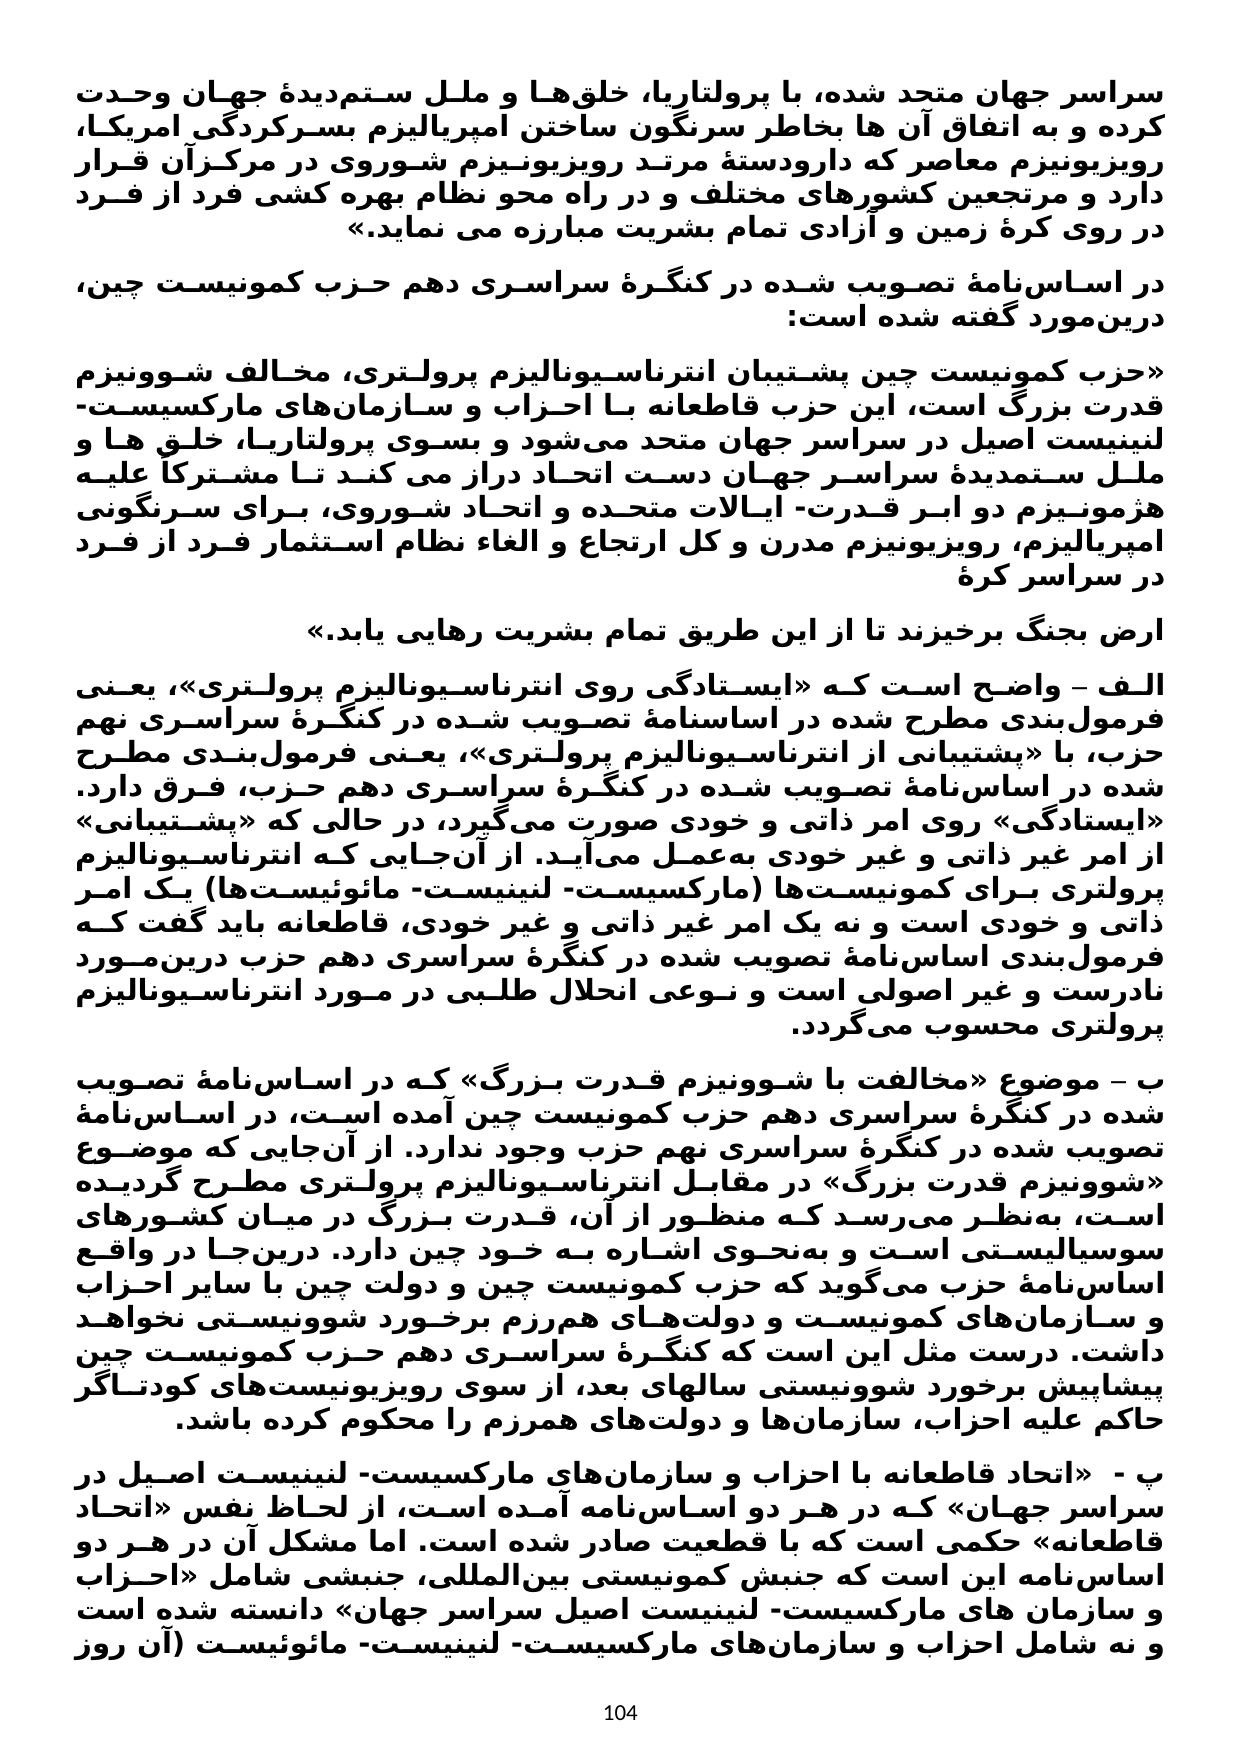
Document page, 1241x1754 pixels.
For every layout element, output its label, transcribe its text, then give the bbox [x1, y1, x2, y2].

text ب – موضوع «مخالفت با شوونیزم قدرت بزرگ» که در اساس‌نامۀ تصویب شده در کنگرۀ سراسری دهم حزب کمونیست چین آمده است، در اساس‌نامۀ تصویب شده در کنگرۀ سراسری نهم حزب وجود ندارد. از آن‌جایی که موضوع «شوونیزم قدرت بزرگ» در مقابل انترناسیونالیزم پرولتری مطرح گردیده است، به‌نظر می‌رسد که منظور از آن، قدرت بزرگ در میان کشورهای سوسیالیستی است و به‌نحوی اشاره به خود چین دارد. درین‌جا در واقع اساس‌نامۀ حزب می‌گوید که حزب کمونیست چین و دولت چین با سایر احزاب و سازمان‌های کمونیست و دولت‌های هم‌رزم برخورد شوونیستی نخواهد داشت. درست مثل این است که کنگرۀ سراسری دهم حزب کمونیست چین پیشاپیش برخورد شوونیستی سالهای بعد، از سوی رویزیونیست‌های کودتاگر حاکم علیه احزاب، سازمان‌ها و دولت‌های همرزم را محکوم کرده باشد. [75, 1062, 1165, 1436]
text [75, 1457, 1165, 1661]
text ارض بجنگ برخیزند تا از این طریق تمام بشریت رهایی یابد.» [75, 613, 1165, 647]
text الف – واضح است که «ایستادگی روی انترناسیونالیزم پرولتری»، یعنی فرمول‌بندی مطرح شده در اساسنامۀ تصویب شده در کنگرۀ سراسری نهم حزب، با «پشتیبانی از انترناسیونالیزم پرولتری»، یعنی فرمول‌بندی مطرح شده در اساس‌نامۀ تصویب شده در کنگرۀ سراسری دهم حزب، فرق دارد. «ایستادگی» روی امر ذاتی و خودی صورت می‌گیرد، در حالی که «پشتیبانی» از امر غیر ذاتی و غیر خودی به‌عمل می‌آید. از آن‌جایی که انترناسیونالیزم پرولتری برای کمونیست‌ها (مارکسیست- لنینیست- مائوئیست‌ها) یک امر ذاتی و خودی است و نه یک امر غیر ذاتی و غیر خودی، قاطعانه باید گفت که فرمول‌بندی اساس‌نامۀ تصویب شده در کنگرۀ سراسری دهم حزب درین‌مورد نادرست و غیر اصولی است و نوعی انحلال طلبی در مورد انترناسیونالیزم پرولتری محسوب می‌گردد. [75, 668, 1165, 1041]
text «حزب کمونیست چین پشتیبان انترناسیونالیزم پرولتری، مخالف شوونیزم قدرت بزرگ است، این حزب قاطعانه با احزاب و سازمان‌های مارکسیست- لنینیست اصیل در سراسر جهان متحد می‌شود و بسوی پرولتاریا، خلق ها و ملل ستمدیدۀ سراسر جهان دست اتحاد دراز می کند تا مشترکاً علیه هژمونیزم دو ابر قدرت- ایالات متحده و اتحاد شوروی، برای سرنگونی امپریالیزم، رویزیونیزم مدرن و کل ارتجاع و الغاء نظام استثمار فرد از فرد در سراسر کرۀ [75, 354, 1165, 592]
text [75, 75, 1165, 245]
text در اساس‌نامۀ تصویب شده در کنگرۀ سراسری دهم حزب کمونیست چین، درین‌مورد گفته شده است: [75, 266, 1165, 333]
